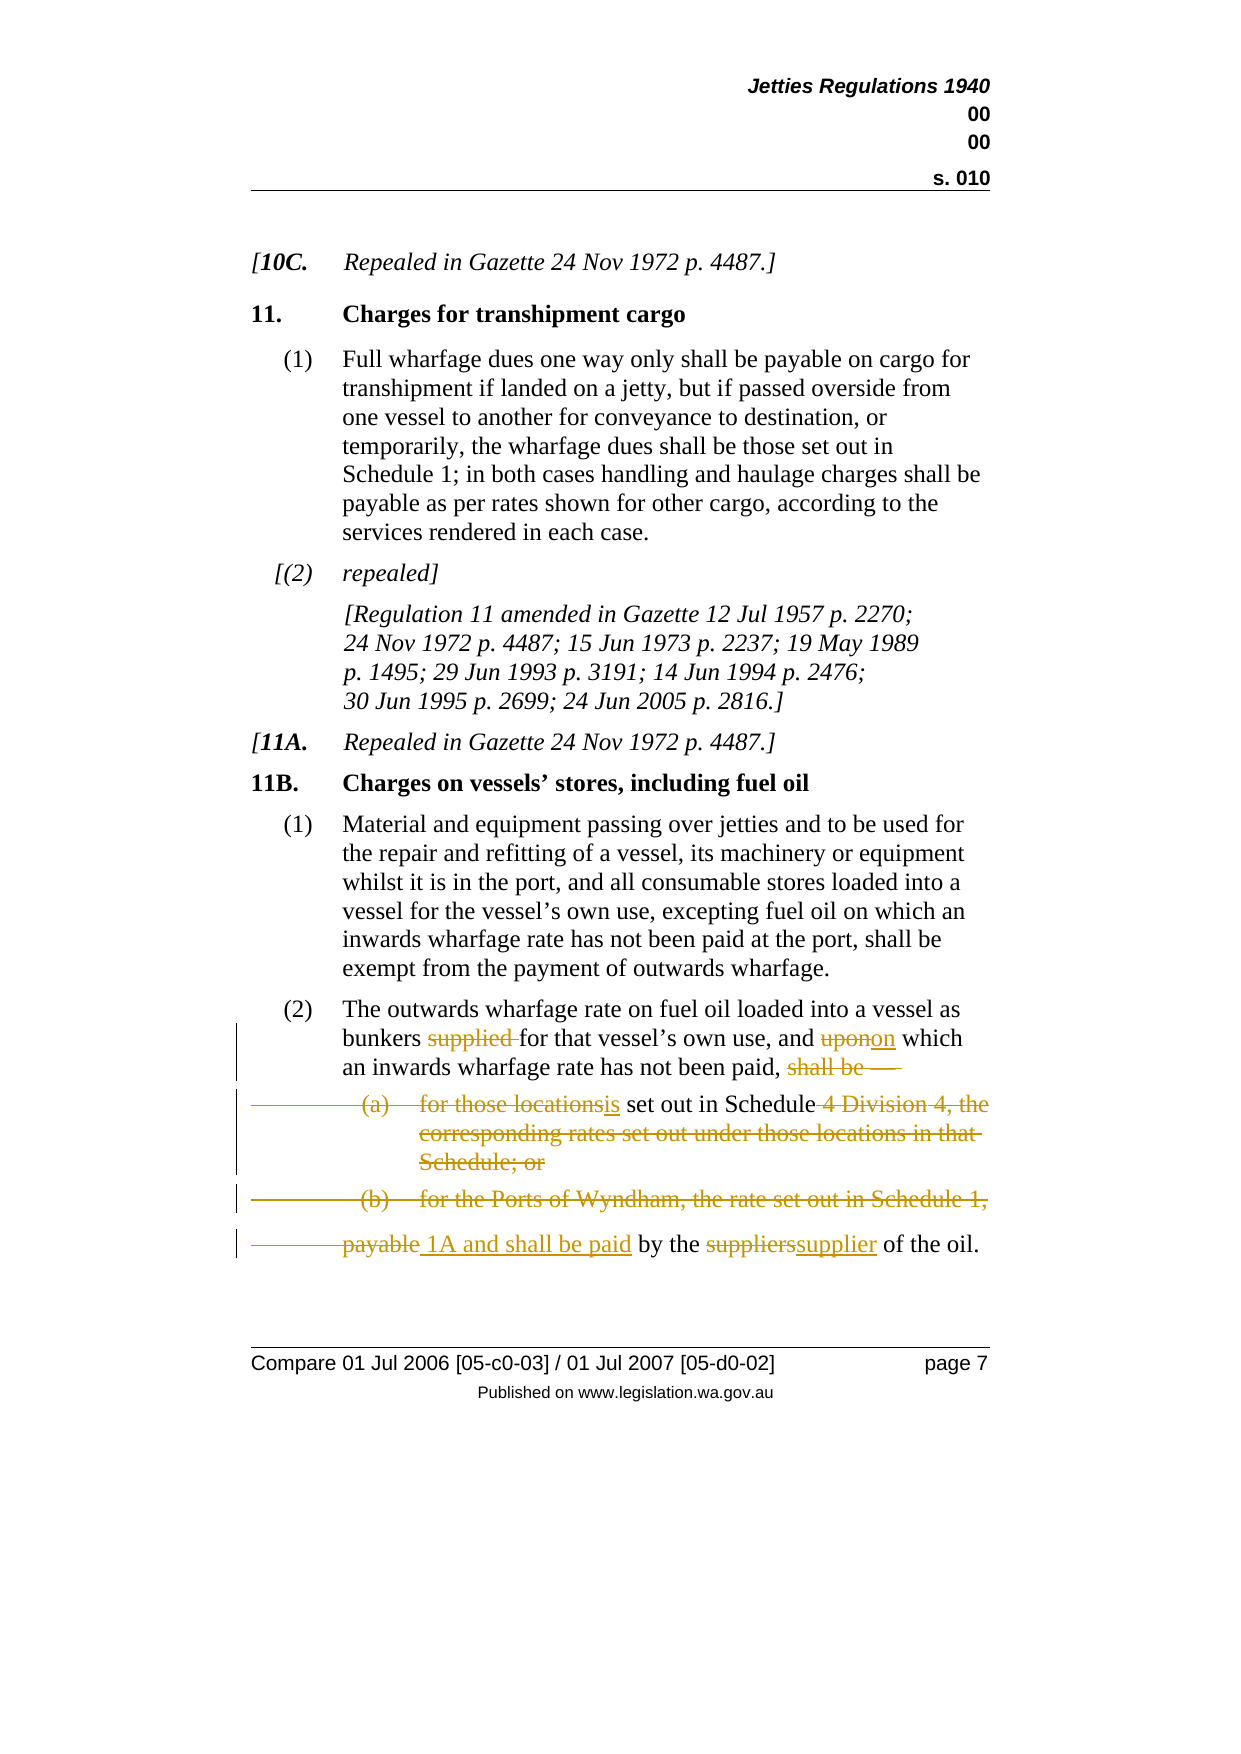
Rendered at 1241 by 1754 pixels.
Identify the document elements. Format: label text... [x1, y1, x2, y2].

subtitle 11. Charges for transhipment cargo [251, 299, 990, 328]
subtitle 11B. Charges on vessels’ stores, including fuel oil [251, 768, 990, 797]
text (2) The outwards wharfage rate on fuel oil loaded into a vessel as bunkers for that vessel’s own use, and which an inwards wharfage rate has not been paid, [251, 994, 990, 1081]
text [(2) repealed] [251, 558, 990, 587]
text (1) Full wharfage dues one way only shall be payable on cargo for transhipment if landed on a jetty, but if passed overside from one vessel to another for conveyance to destination, or temporarily, the wharfage dues shall be those set out in Schedule 1; in both cases handling and haulage charges shall be payable as per rates shown for other cargo, according to the services rendered in each case. [251, 344, 990, 546]
text set out in Schedule [251, 1089, 990, 1175]
text [11A. Repealed in Gazette 24 Nov 1972 p. 4487.] [251, 727, 990, 756]
text [10C. Repealed in Gazette 24 Nov 1972 p. 4487.] [251, 247, 990, 276]
text by the of the oil. [251, 1229, 990, 1258]
text [Regulation 11 amended in Gazette 12 Jul 1957 p. 2270; 24 Nov 1972 p. 4487; 15 Jun 1973 p. 2237; 19 May 1989 p. 1495; 29 Jun 1993 p. 3191; 14 Jun 1994 p. 2476; 30 Jun 1995 p. 2699; 24 Jun 2005 p. 2816.] [251, 599, 990, 714]
text (1) Material and equipment passing over jetties and to be used for the repair and refitting of a vessel, its machinery or equipment whilst it is in the port, and all consumable stores loaded into a vessel for the vessel’s own use, excepting fuel oil on which an inwards wharfage rate has not been paid at the port, shall be exempt from the payment of outwards wharfage. [251, 809, 990, 982]
